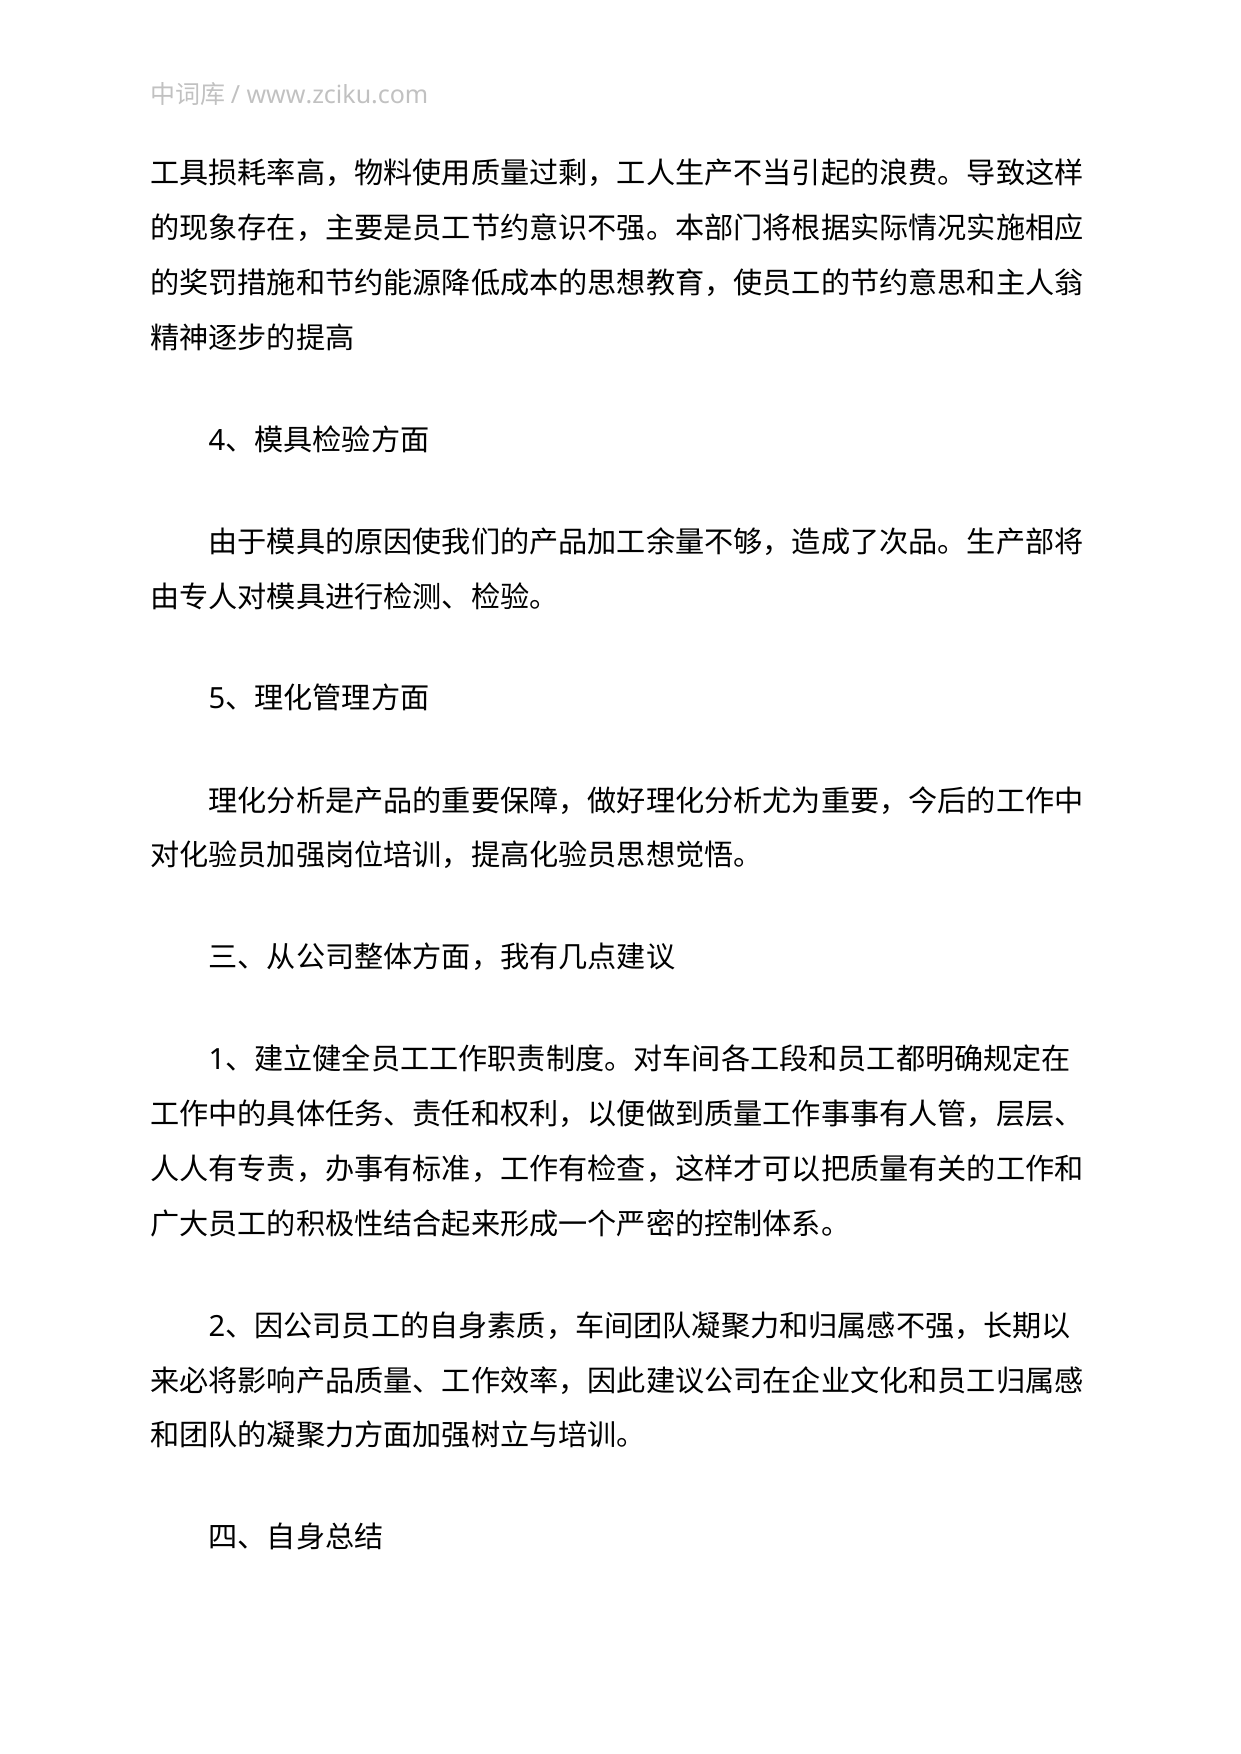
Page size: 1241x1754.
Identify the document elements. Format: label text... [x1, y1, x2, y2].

text 2、因公司员工的自身素质，车间团队凝聚力和归属感不强，长期以来必将影响产品质量、工作效率，因此建议公司在企业文化和员工归属感和团队的凝聚力方面加强树立与培训。 [150, 1302, 1090, 1454]
text 三、从公司整体方面，我有几点建议 [150, 934, 1090, 976]
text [150, 150, 1090, 357]
text 理化分析是产品的重要保障，做好理化分析尤为重要，今后的工作中对化验员加强岗位培训，提高化验员思想觉悟。 [150, 777, 1090, 874]
text 由于模具的原因使我们的产品加工余量不够，造成了次品。生产部将由专人对模具进行检测、检验。 [150, 518, 1090, 616]
text 4、模具检验方面 [150, 416, 1090, 459]
text 四、自身总结 [150, 1514, 1090, 1556]
text 1、建立健全员工工作职责制度。对车间各工段和员工都明确规定在工作中的具体任务、责任和权利，以便做到质量工作事事有人管，层层、人人有专责，办事有标准，工作有检查，这样才可以把质量有关的工作和广大员工的积极性结合起来形成一个严密的控制体系。 [150, 1036, 1090, 1243]
text 5、理化管理方面 [150, 675, 1090, 717]
